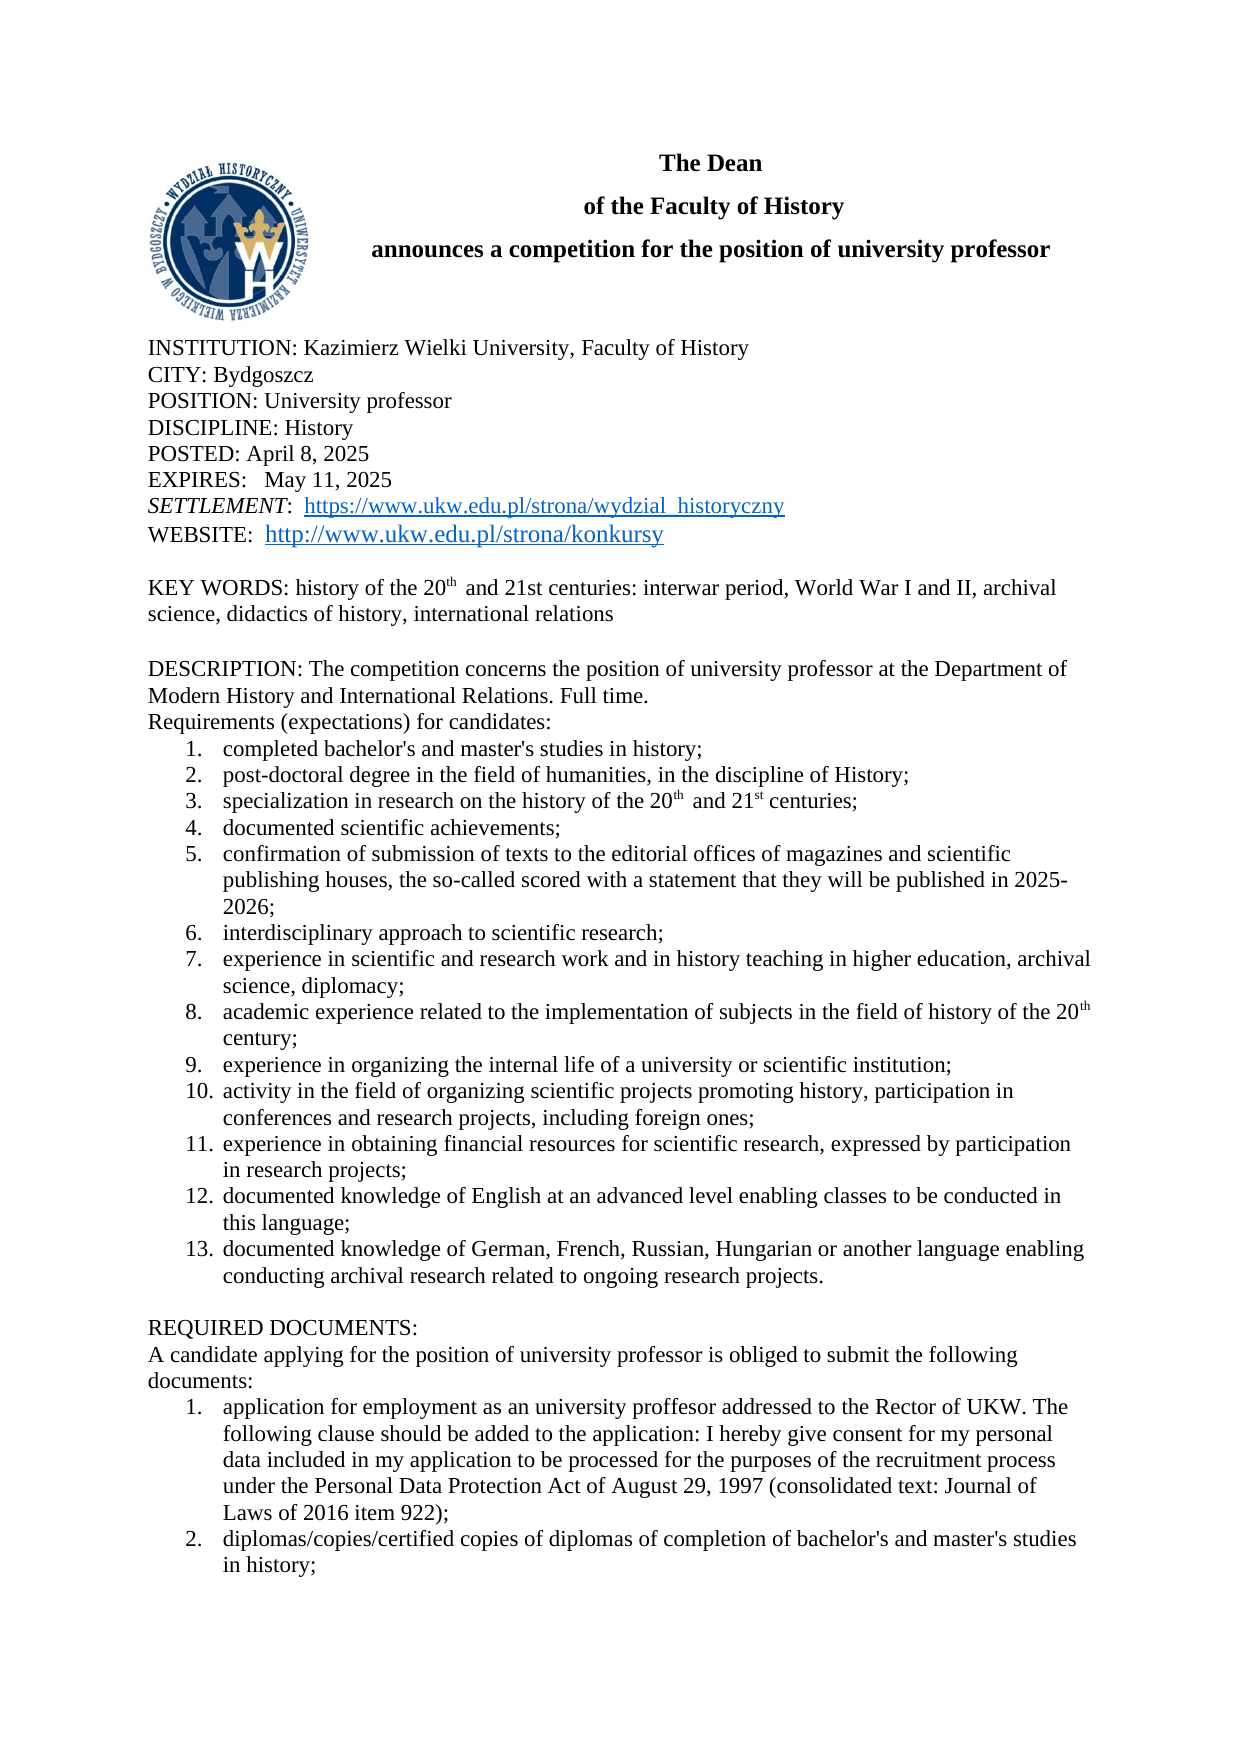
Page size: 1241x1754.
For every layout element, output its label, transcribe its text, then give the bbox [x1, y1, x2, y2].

list academic experience related to the implementation of subjects in the field of history of the 20th century; [185, 998, 1093, 1051]
list specialization in research on the history of the 20th and 21st centuries; [185, 787, 1093, 814]
text SETTLEMENT: https://www.ukw.edu.pl/strona/wydzial_historyczny [286, 493, 1093, 519]
text POSTED: April 8, 2025 [148, 440, 1093, 466]
list application for employment as an university proffesor addressed to the Rector of UKW. The following clause should be added to the application: I hereby give consent for my personal data included in my application to be processed for the purposes of the recruitment process under the Personal Data Protection Act of August 29, 1997 (consolidated text: Journal of Laws of 2016 item 922); [185, 1393, 1093, 1525]
list experience in scientific and research work and in history teaching in higher education, archival science, diplomacy; [185, 945, 1093, 998]
text Requirements (expectations) for candidates: [148, 708, 1093, 734]
text CITY: Bydgoszcz [148, 361, 1093, 387]
list interdisciplinary approach to scientific research; [185, 919, 1093, 945]
picture [147, 160, 311, 324]
text A candidate applying for the position of university professor is obliged to submit the following documents: [148, 1341, 1093, 1393]
list documented scientific achievements; [185, 814, 1093, 840]
list documented knowledge of English at an advanced level enabling classes to be conducted in this language; [185, 1183, 1093, 1235]
text POSITION: University professor [148, 387, 1093, 413]
text of the Faculty of History [311, 191, 1093, 219]
text REQUIRED DOCUMENTS: [148, 1314, 1093, 1341]
text EXPIRES: May 11, 2025 [148, 466, 1093, 493]
list confirmation of submission of texts to the editorial offices of magazines and scientific publishing houses, the so-called scored with a statement that they will be published in 2025-2026; [185, 840, 1093, 919]
list experience in obtaining financial resources for scientific research, expressed by participation in research projects; [185, 1130, 1093, 1183]
list experience in organizing the internal life of a university or scientific institution; [185, 1051, 1093, 1077]
text WEBSITE: http://www.ukw.edu.pl/strona/konkursy [148, 519, 1093, 548]
list diplomas/copies/certified copies of diplomas of completion of bachelor's and master's studies in history; [185, 1525, 1093, 1578]
list documented knowledge of German, French, Russian, Hungarian or another language enabling conducting archival research related to ongoing research projects. [185, 1235, 1093, 1288]
list completed bachelor's and master's studies in history; [185, 734, 1093, 761]
list post-doctoral degree in the field of humanities, in the discipline of History; [185, 761, 1093, 787]
list activity in the field of organizing scientific projects promoting history, participation in conferences and research projects, including foreign ones; [185, 1077, 1093, 1130]
text INSTITUTION: Kazimierz Wielki University, Faculty of History [148, 334, 1093, 361]
text KEY WORDS: history of the 20th and 21st centuries: interwar period, World War I and II, archival science, didactics of history, international relations [148, 574, 1093, 627]
text DESCRIPTION: The competition concerns the position of university professor at the Department of Modern History and International Relations. Full time. [148, 656, 1093, 708]
text The Dean [148, 148, 1093, 176]
text announces a competition for the position of university professor [311, 234, 1093, 263]
text DISCIPLINE: History [148, 413, 1093, 440]
